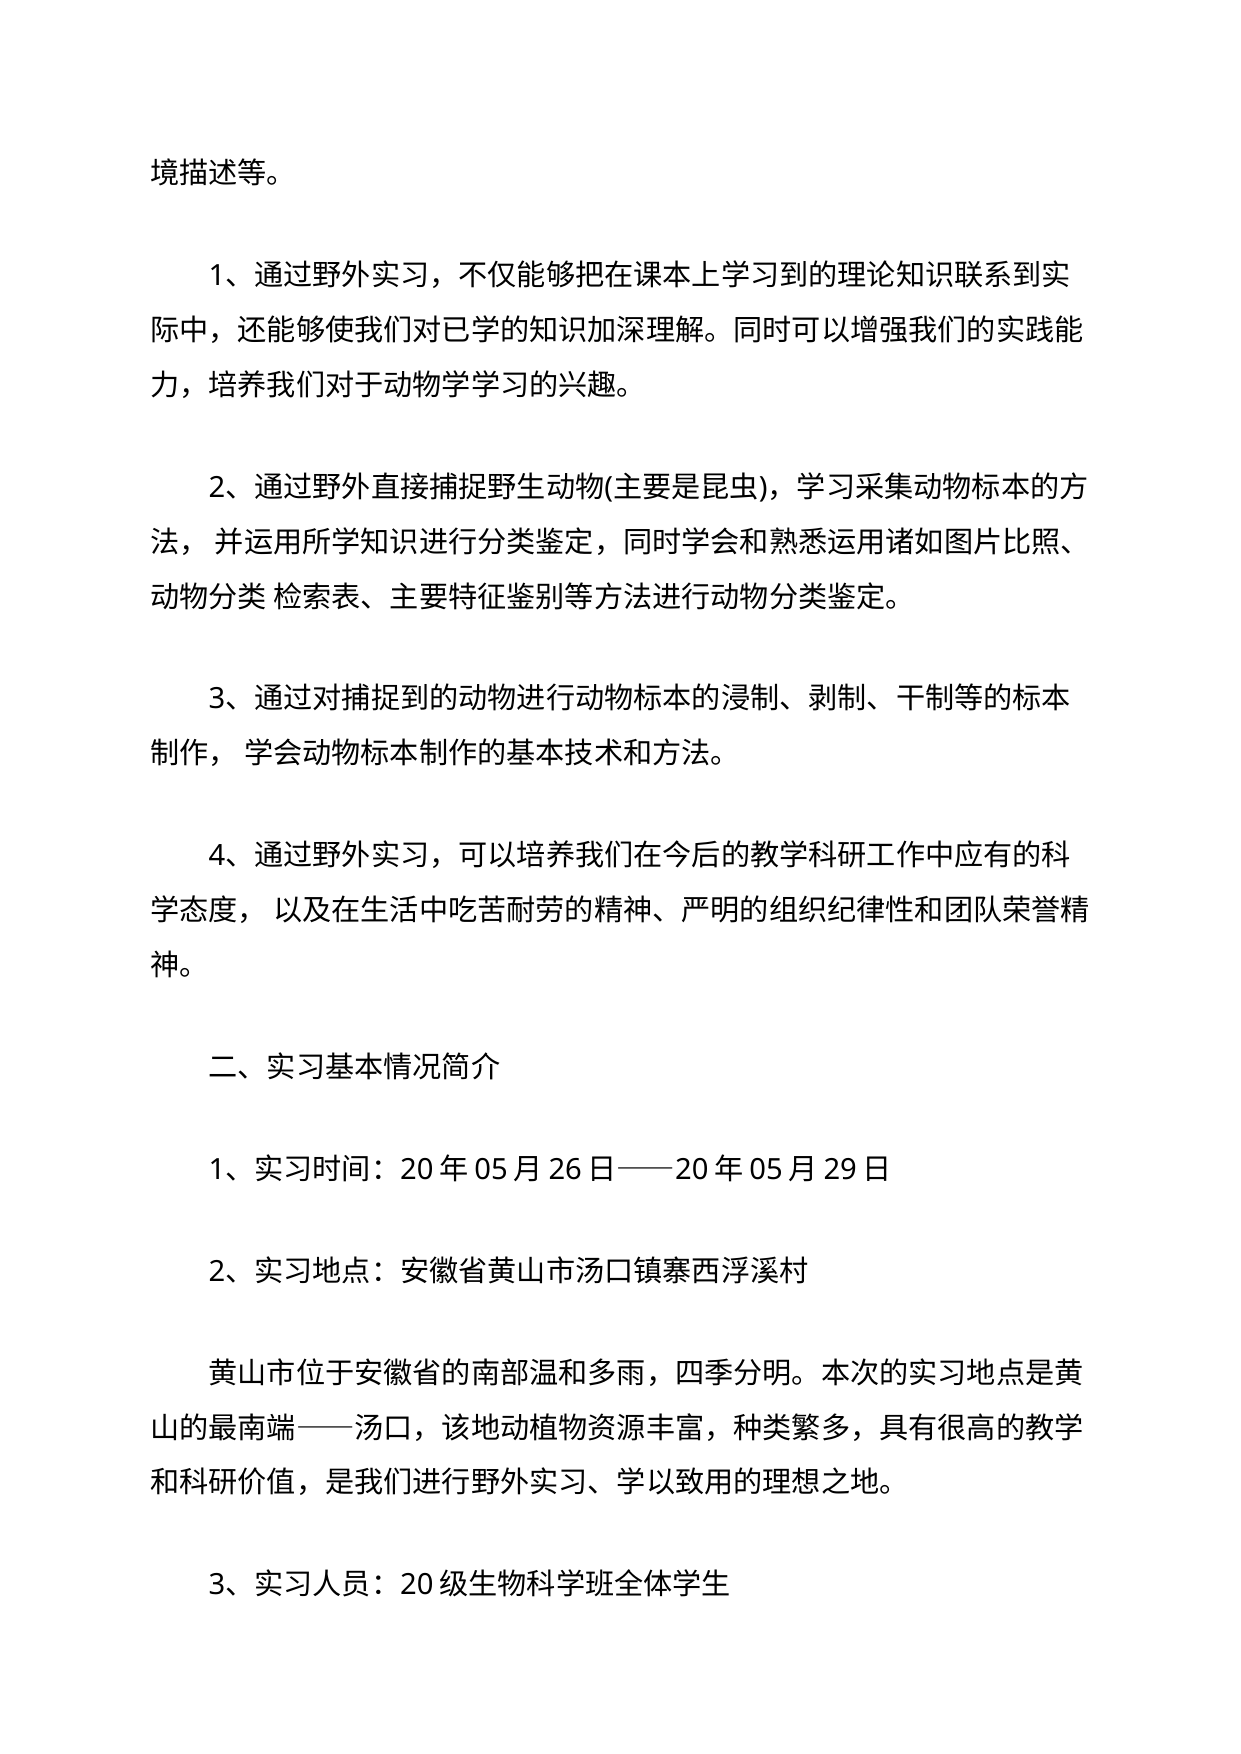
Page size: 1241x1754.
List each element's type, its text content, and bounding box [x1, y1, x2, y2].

text 4、通过野外实习，可以培养我们在今后的教学科研工作中应有的科学态度， 以及在生活中吃苦耐劳的精神、严明的组织纪律性和团队荣誉精神。 [150, 832, 1090, 984]
text 3、实习人员：20级生物科学班全体学生 [150, 1561, 1090, 1603]
text 二、实习基本情况简介 [150, 1043, 1090, 1086]
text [150, 150, 1090, 192]
text 1、实习时间：20年05月26日——20年05月29日 [150, 1145, 1090, 1188]
text 2、实习地点：安徽省黄山市汤口镇寨西浮溪村 [150, 1247, 1090, 1290]
text 1、通过野外实习，不仅能够把在课本上学习到的理论知识联系到实际中，还能够使我们对已学的知识加深理解。同时可以增强我们的实践能力，培养我们对于动物学学习的兴趣。 [150, 252, 1090, 404]
text 黄山市位于安徽省的南部温和多雨，四季分明。本次的实习地点是黄山的最南端——汤口，该地动植物资源丰富，种类繁多，具有很高的教学和科研价值，是我们进行野外实习、学以致用的理想之地。 [150, 1349, 1090, 1501]
text 2、通过野外直接捕捉野生动物(主要是昆虫)，学习采集动物标本的方法， 并运用所学知识进行分类鉴定，同时学会和熟悉运用诸如图片比照、动物分类 检索表、主要特征鉴别等方法进行动物分类鉴定。 [150, 463, 1090, 616]
text 3、通过对捕捉到的动物进行动物标本的浸制、剥制、干制等的标本制作， 学会动物标本制作的基本技术和方法。 [150, 675, 1090, 772]
